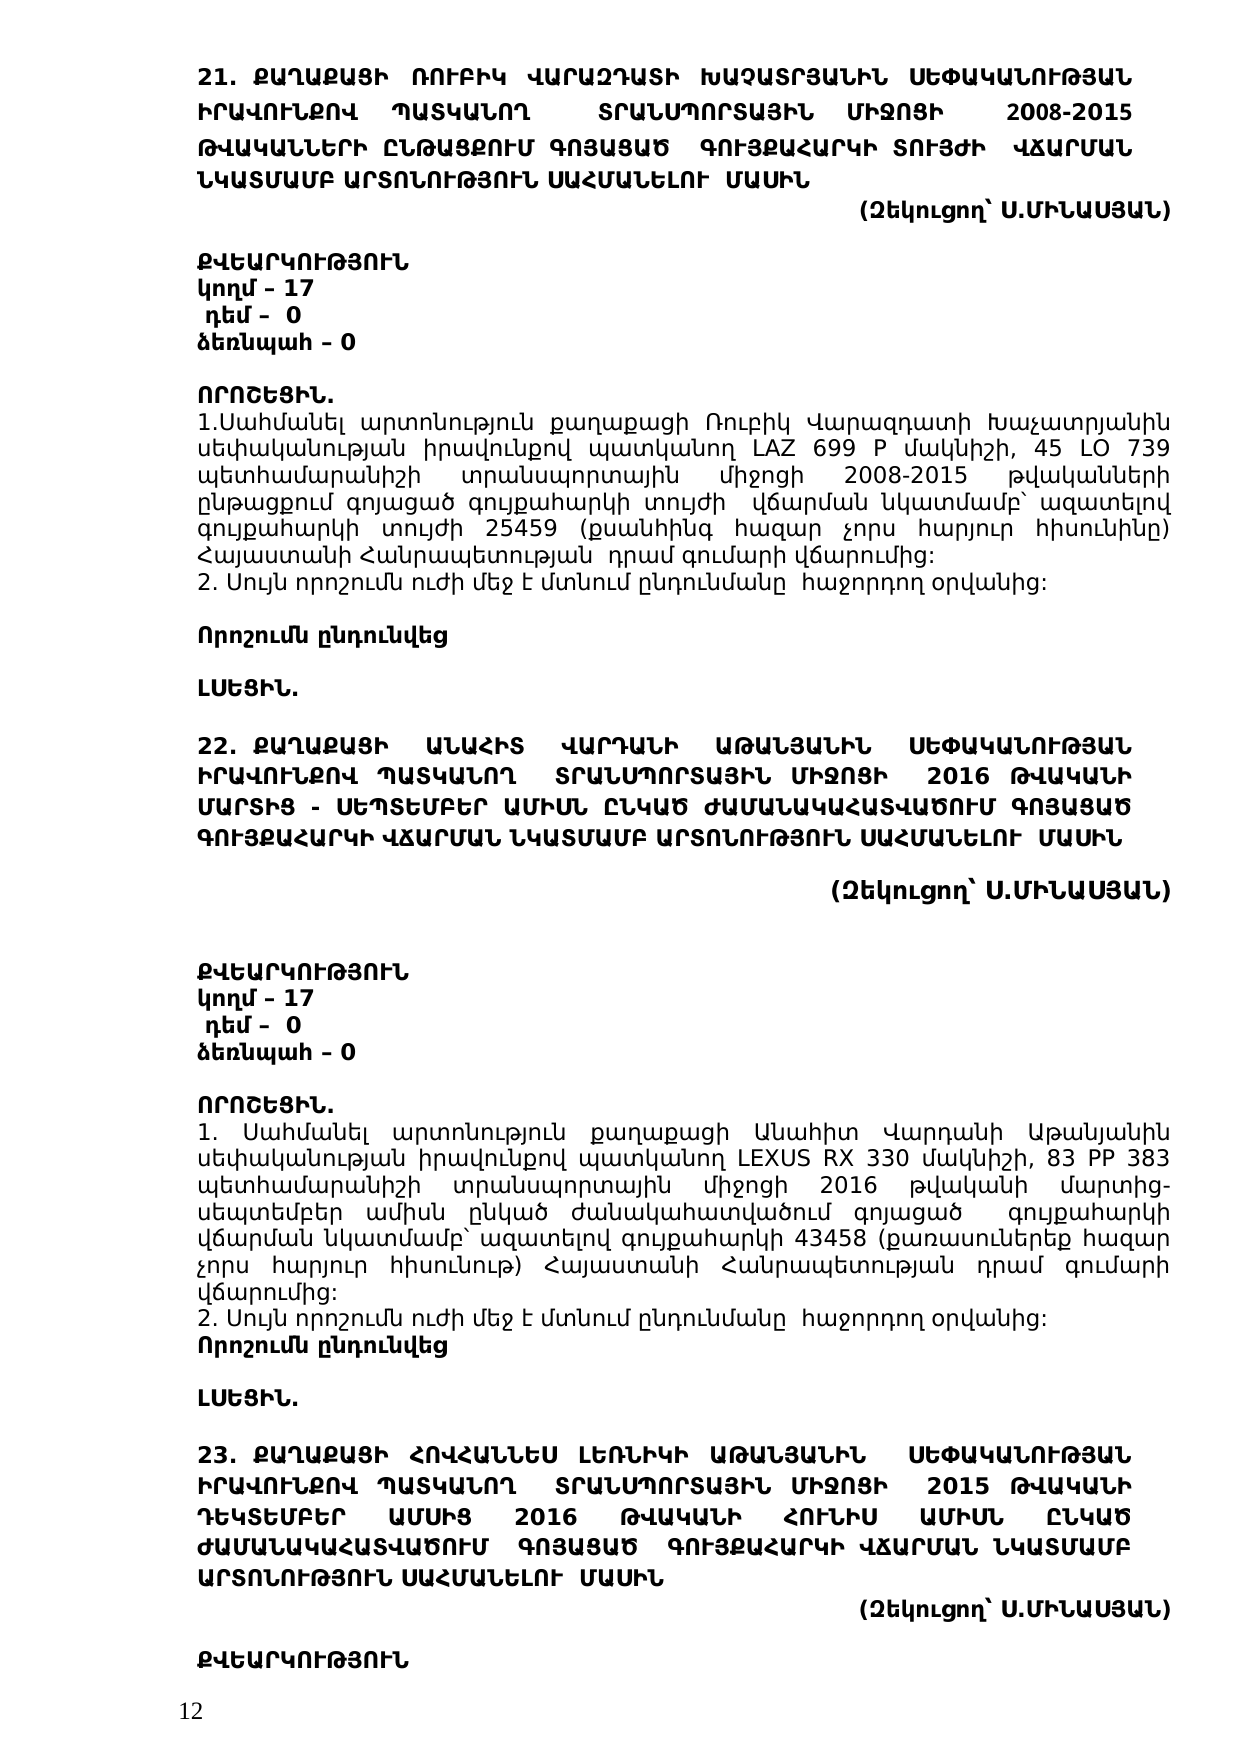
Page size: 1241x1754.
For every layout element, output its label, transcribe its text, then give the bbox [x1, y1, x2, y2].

text 1.Սահմանել արտոնություն քաղաքացի Ռուբիկ Վարազդատի Խաչատրյանին սեփականության իրավունքով պատկանող LAZ 699 P մակնիշի, 45 LO 739 պետհամարանիշի տրանսպորտային միջոցի 2008-2015 թվականների ընթացքում գոյացած գույքահարկի տույժի վճարման նկատմամբ՝ ազատելով գույքահարկի տույժի 25459 (քսանհինգ հազար չորս հարյուր հիսունինը) Հայաստանի Հանրապետության դրամ գումարի վճարումից: [197, 409, 1172, 569]
text ՔՎԵԱՐԿՈՒԹՅՈՒՆ [197, 1647, 1172, 1674]
text (Զեկուցող՝ Ս.ՄԻՆԱՍՅԱՆ) [178, 876, 1172, 905]
list (Զեկուցող՝ Ս.ՄԻՆԱՍՅԱՆ) [197, 1596, 1172, 1622]
text ՈՐՈՇԵՑԻՆ. [197, 382, 1172, 409]
list ՔԱՂԱՔԱՑԻ ՌՈՒԲԻԿ ՎԱՐԱԶԴԱՏԻ ԽԱՉԱՏՐՅԱՆԻՆ ՍԵՓԱԿԱՆՈՒԹՅԱՆ ԻՐԱՎՈՒՆՔՈՎ ՊԱՏԿԱՆՈՂ ՏՐԱՆՍՊՈՐՏԱՅԻՆ ՄԻՋՈՑԻ 2008-2015 ԹՎԱԿԱՆՆԵՐԻ ԸՆԹԱՑՔՈՒՄ ԳՈՅԱՑԱԾ ԳՈՒՅՔԱՀԱՐԿԻ ՏՈՒՅԺԻ ՎՃԱՐՄԱՆ ՆԿԱՏՄԱՄԲ ԱՐՏՈՆՈՒԹՅՈՒՆ ՍԱՀՄԱՆԵԼՈՒ ՄԱՍԻՆ [197, 64, 1132, 193]
text կողմ – 17 [197, 985, 1172, 1012]
text ՔՎԵԱՐԿՈՒԹՅՈՒՆ [197, 959, 1172, 985]
list (Զեկուցող՝ Ս.ՄԻՆԱՍՅԱՆ) [197, 197, 1172, 224]
list ՔԱՂԱՔԱՑԻ ՀՈՎՀԱՆՆԵՍ ԼԵՌՆԻԿԻ ԱԹԱՆՅԱՆԻՆ ՍԵՓԱԿԱՆՈՒԹՅԱՆ ԻՐԱՎՈՒՆՔՈՎ ՊԱՏԿԱՆՈՂ ՏՐԱՆՍՊՈՐՏԱՅԻՆ ՄԻՋՈՑԻ 2015 ԹՎԱԿԱՆԻ ԴԵԿՏԵՄԲԵՐ ԱՄՍԻՑ 2016 ԹՎԱԿԱՆԻ ՀՈՒՆԻՍ ԱՄԻՍՆ ԸՆԿԱԾ ԺԱՄԱՆԱԿԱՀԱՏՎԱԾՈՒՄ ԳՈՅԱՑԱԾ ԳՈՒՅՔԱՀԱՐԿԻ ՎՃԱՐՄԱՆ ՆԿԱՏՄԱՄԲ ԱՐՏՈՆՈՒԹՅՈՒՆ ՍԱՀՄԱՆԵԼՈՒ ՄԱՍԻՆ [197, 1443, 1132, 1592]
text ՈՐՈՇԵՑԻՆ. [197, 1092, 1172, 1119]
text դեմ – 0 [197, 302, 1172, 329]
text կողմ – 17 [197, 276, 1172, 302]
text ձեռնպահ – 0 [197, 1039, 1172, 1065]
text 2. Սույն որոշումն ուժի մեջ է մտնում ընդունմանը հաջորդող օրվանից: [197, 1305, 1172, 1332]
text ԼՍԵՑԻՆ. [197, 1385, 1172, 1412]
text 2. Սույն որոշումն ուժի մեջ է մտնում ընդունմանը հաջորդող օրվանից: [197, 569, 1172, 596]
text ԼՍԵՑԻՆ. [197, 676, 1172, 702]
list ՔԱՂԱՔԱՑԻ ԱՆԱՀԻՏ ՎԱՐԴԱՆԻ ԱԹԱՆՅԱՆԻՆ ՍԵՓԱԿԱՆՈՒԹՅԱՆ ԻՐԱՎՈՒՆՔՈՎ ՊԱՏԿԱՆՈՂ ՏՐԱՆՍՊՈՐՏԱՅԻՆ ՄԻՋՈՑԻ 2016 ԹՎԱԿԱՆԻ ՄԱՐՏԻՑ - ՍԵՊՏԵՄԲԵՐ ԱՄԻՍՆ ԸՆԿԱԾ ԺԱՄԱՆԱԿԱՀԱՏՎԱԾՈՒՄ ԳՈՅԱՑԱԾ ԳՈՒՅՔԱՀԱՐԿԻ ՎՃԱՐՄԱՆ ՆԿԱՏՄԱՄԲ ԱՐՏՈՆՈՒԹՅՈՒՆ ՍԱՀՄԱՆԵԼՈՒ ՄԱՍԻՆ [197, 733, 1132, 851]
text 1. Սահմանել արտոնություն քաղաքացի Անահիտ Վարդանի Աթանյանին սեփականության իրավունքով պատկանող LEXUS RX 330 մակնիշի, 83 PP 383 պետհամարանիշի տրանսպորտային միջոցի 2016 թվականի մարտից-սեպտեմբեր ամիսն ընկած ժանակահատվածում գոյացած գույքահարկի վճարման նկատմամբ՝ ազատելով գույքահարկի 43458 (քառասուներեք հազար չորս հարյուր հիսունութ) Հայաստանի Հանրապետության դրամ գումարի վճարումից: [197, 1119, 1172, 1305]
text Որոշումն ընդունվեց [197, 1332, 1172, 1359]
text ձեռնպահ – 0 [197, 329, 1172, 356]
text Որոշումն ընդունվեց [197, 622, 1172, 649]
text դեմ – 0 [197, 1012, 1172, 1039]
text ՔՎԵԱՐԿՈՒԹՅՈՒՆ [197, 249, 1172, 276]
